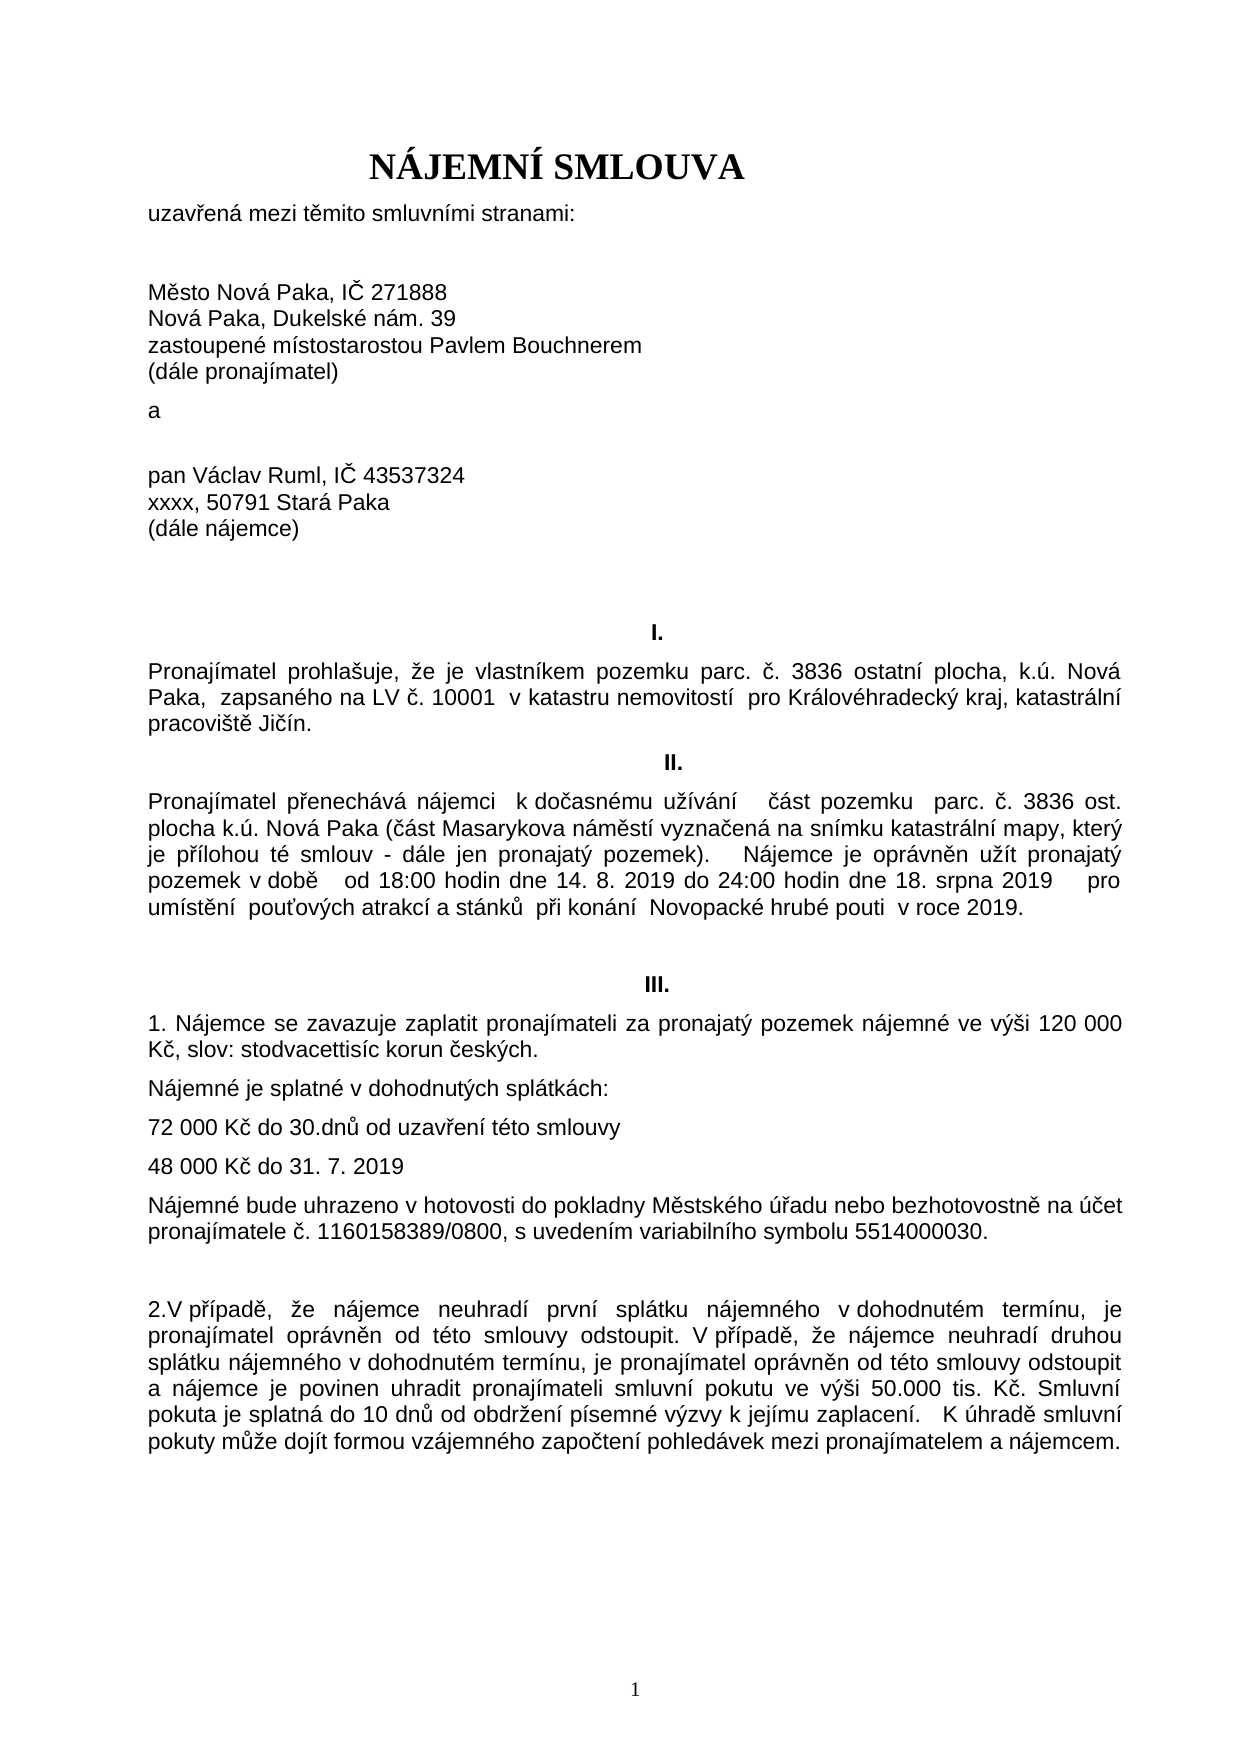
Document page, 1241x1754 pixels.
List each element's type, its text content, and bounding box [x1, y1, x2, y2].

text Pronajímatel prohlašuje, že je vlastníkem pozemku parc. č. 3836 ostatní plocha, k.ú. Nová Paka, zapsaného na LV č. 10001 v katastru nemovitostí pro Královéhradecký kraj, katastrální pracoviště Jičín. [148, 658, 1122, 737]
text 1. Nájemce se zavazuje zaplatit pronajímateli za pronajatý pozemek nájemné ve výši 120 000 Kč, slov: stodvacettisíc korun českých. [148, 1010, 1122, 1063]
text 48 000 Kč do 31. 7. 2019 [148, 1153, 1122, 1179]
text a [148, 397, 1122, 423]
text Nájemné bude uhrazeno v hotovosti do pokladny Městského úřadu nebo bezhotovostně na účet pronajímatele č. 1160158389/0800, s uvedením variabilního symbolu 5514000030. [148, 1192, 1122, 1244]
text pan Václav Ruml, IČ 43537324 [148, 462, 1122, 488]
list (dále pronajímatel) [148, 358, 1122, 384]
text I. [148, 619, 1122, 645]
text 72 000 Kč do 30.dnů od uzavření této smlouvy [148, 1114, 1122, 1141]
text 2.V případě, že nájemce neuhradí první splátku nájemného v dohodnutém termínu, je pronajímatel oprávněn od této smlouvy odstoupit. V případě, že nájemce neuhradí druhou splátku nájemného v dohodnutém termínu, je pronajímatel oprávněn od této smlouvy odstoupit a nájemce je povinen uhradit pronajímateli smluvní pokutu ve výši 50.000 tis. Kč. Smluvní pokuta je splatná do 10 dnů od obdržení písemné výzvy k jejímu zaplacení. K úhradě smluvní pokuty může dojít formou vzájemného započtení pohledávek mezi pronajímatelem a nájemcem. [148, 1296, 1122, 1454]
text II. [148, 749, 1122, 776]
text NÁJEMNÍ SMLOUVA [148, 144, 1122, 187]
text III. [148, 971, 1122, 998]
text uzavřená mezi těmito smluvními stranami: [148, 200, 1122, 226]
text Pronajímatel přenechává nájemci k dočasnému užívání část pozemku parc. č. 3836 ost. plocha k.ú. Nová Paka (část Masarykova náměstí vyznačená na snímku katastrální mapy, který je přílohou té smlouv - dále jen pronajatý pozemek). Nájemce je oprávněn užít pronajatý pozemek v době od 18:00 hodin dne 14. 8. 2019 do 24:00 hodin dne 18. srpna 2019 pro umístění pouťových atrakcí a stánků při konání Novopacké hrubé pouti v roce 2019. [148, 788, 1122, 920]
text (dále nájemce) [148, 515, 1122, 541]
text Nájemné je splatné v dohodnutých splátkách: [148, 1075, 1122, 1102]
text Nová Paka, Dukelské nám. 39 [148, 305, 1122, 332]
text xxxx, 50791 Stará Paka [148, 488, 1122, 515]
text zastoupené místostarostou Pavlem Bouchnerem [148, 332, 1122, 358]
text Město Nová Paka, IČ 271888 [148, 279, 1122, 305]
